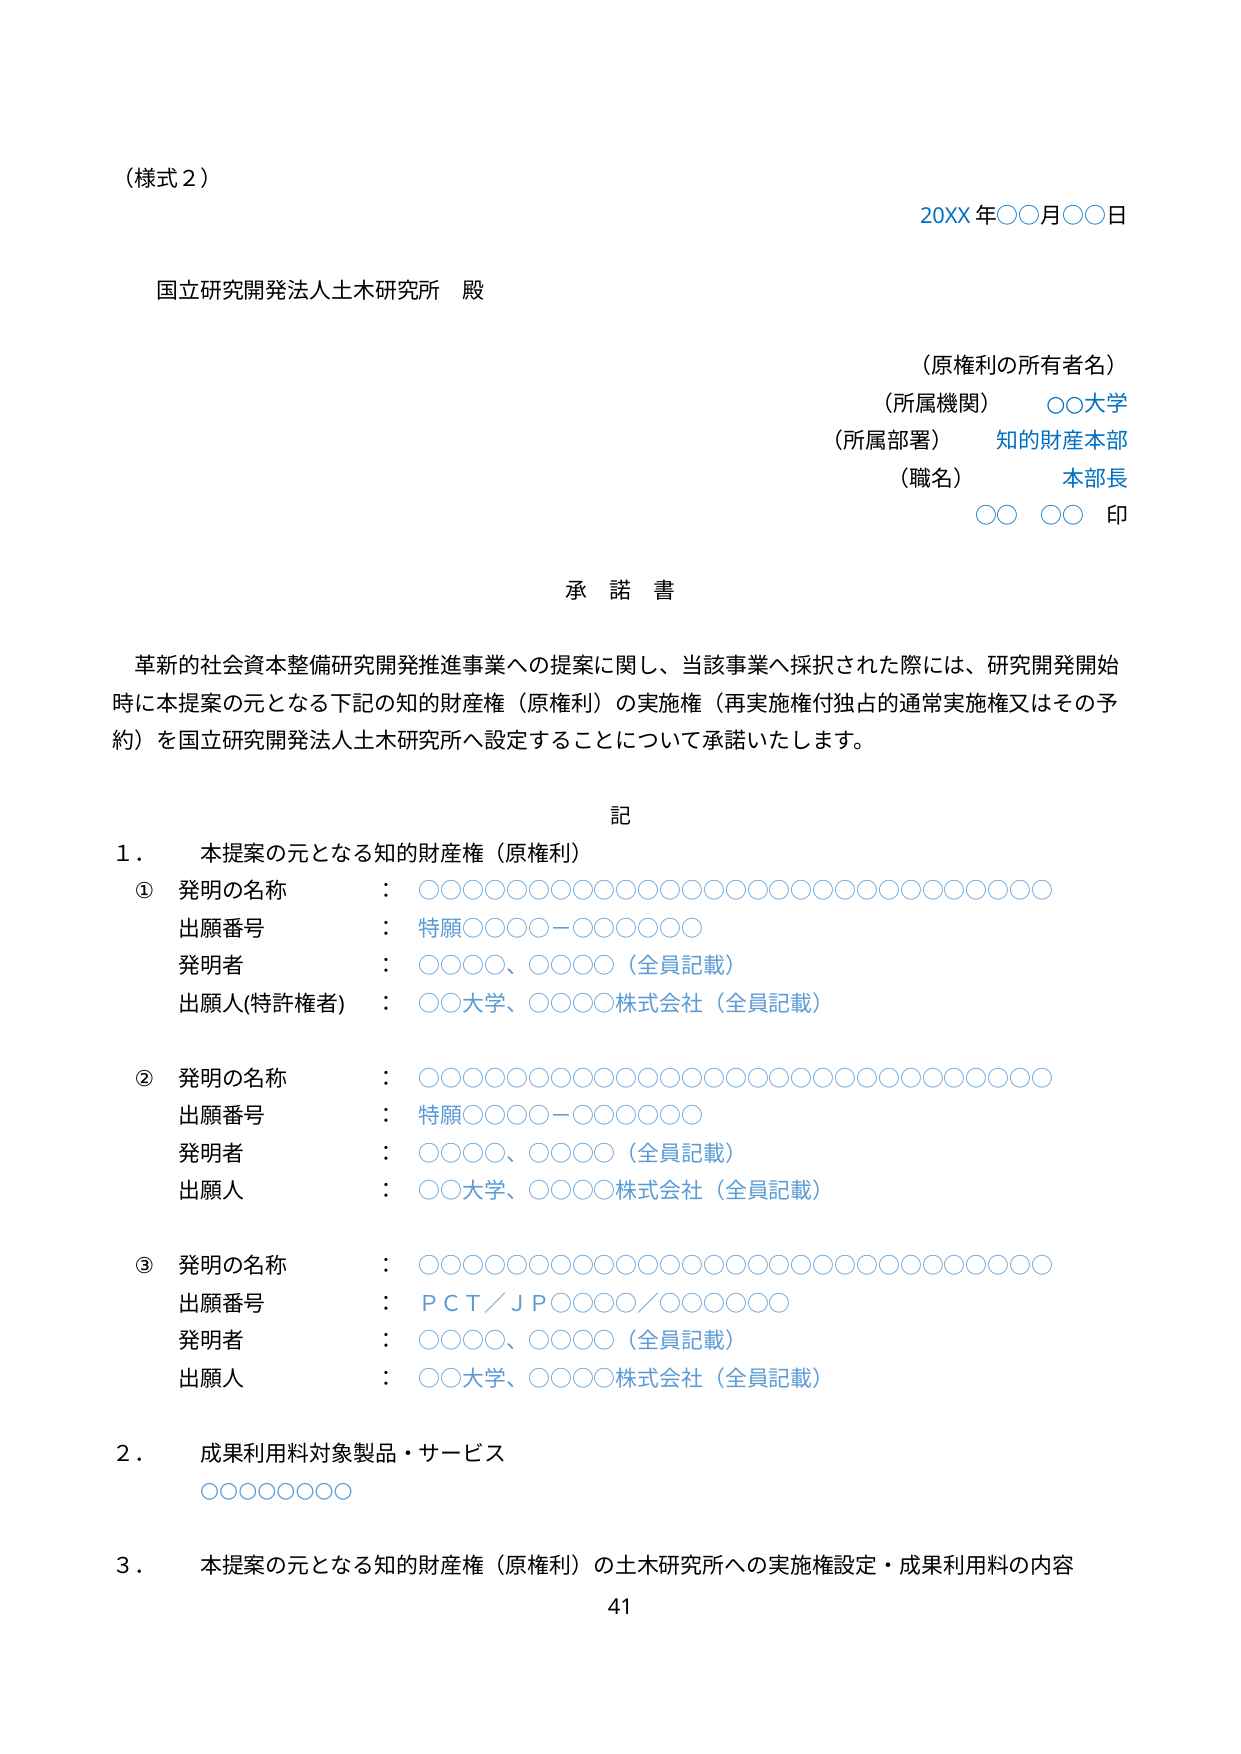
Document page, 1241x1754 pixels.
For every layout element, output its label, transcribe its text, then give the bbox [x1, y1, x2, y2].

text 出願人 ： ○○大学、○○○○株式会社（全員記載） [134, 1171, 1128, 1208]
text 20XX年○○月○○日 [112, 196, 1128, 233]
text 出願番号 ： 特願○○○○－○○○○○○ [134, 908, 1128, 946]
list 発明の名称 ： ○○○○○○○○○○○○○○○○○○○○○○○○○○○○○ [134, 1058, 1128, 1096]
text （原権利の所有者名） [112, 346, 1128, 383]
list 本提案の元となる知的財産権（原権利）の土木研究所への実施権設定・成果利用料の内容 [112, 1546, 1128, 1583]
list 発明の名称 ： ○○○○○○○○○○○○○○○○○○○○○○○○○○○○○ [134, 871, 1128, 908]
text （職名） 本部長 [112, 458, 1128, 496]
text ○○○○○○○○ [112, 1471, 1128, 1508]
text 出願番号 ： 特願○○○○－○○○○○○ [134, 1096, 1128, 1133]
text 出願人(特許権者) ： ○○大学、○○○○株式会社（全員記載） [134, 983, 1128, 1021]
text （所属機関） ○○大学 [112, 383, 1128, 421]
text 国立研究開発法人土木研究所 殿 [112, 271, 1128, 308]
text （所属部署） 知的財産本部 [112, 421, 1128, 458]
text 発明者 ： ○○○○、○○○○（全員記載） [112, 1321, 1128, 1358]
subtitle 記 [112, 796, 1128, 833]
text 革新的社会資本整備研究開発推進事業への提案に関し、当該事業へ採択された際には、研究開発開始時に本提案の元となる下記の知的財産権（原権利）の実施権（再実施権付独占的通常実施権又はその予約）を国立研究開発法人土木研究所へ設定することについて承諾いたします。 [112, 646, 1128, 758]
text 発明者 ： ○○○○、○○○○（全員記載） [134, 946, 1128, 983]
text （様式２） [112, 158, 1128, 196]
list 発明の名称 ： ○○○○○○○○○○○○○○○○○○○○○○○○○○○○○ [134, 1246, 1128, 1283]
text 出願番号 ： ＰＣＴ／ＪＰ○○○○／○○○○○○ [112, 1283, 1128, 1321]
text ○○ ○○ 印 [112, 496, 1128, 533]
text 承 諾 書 [112, 571, 1128, 608]
text 出願人 ： ○○大学、○○○○株式会社（全員記載） [112, 1358, 1128, 1396]
list 本提案の元となる知的財産権（原権利） [112, 833, 1128, 871]
list 成果利用料対象製品・サービス [112, 1433, 1128, 1471]
text 発明者 ： ○○○○、○○○○（全員記載） [134, 1133, 1128, 1171]
